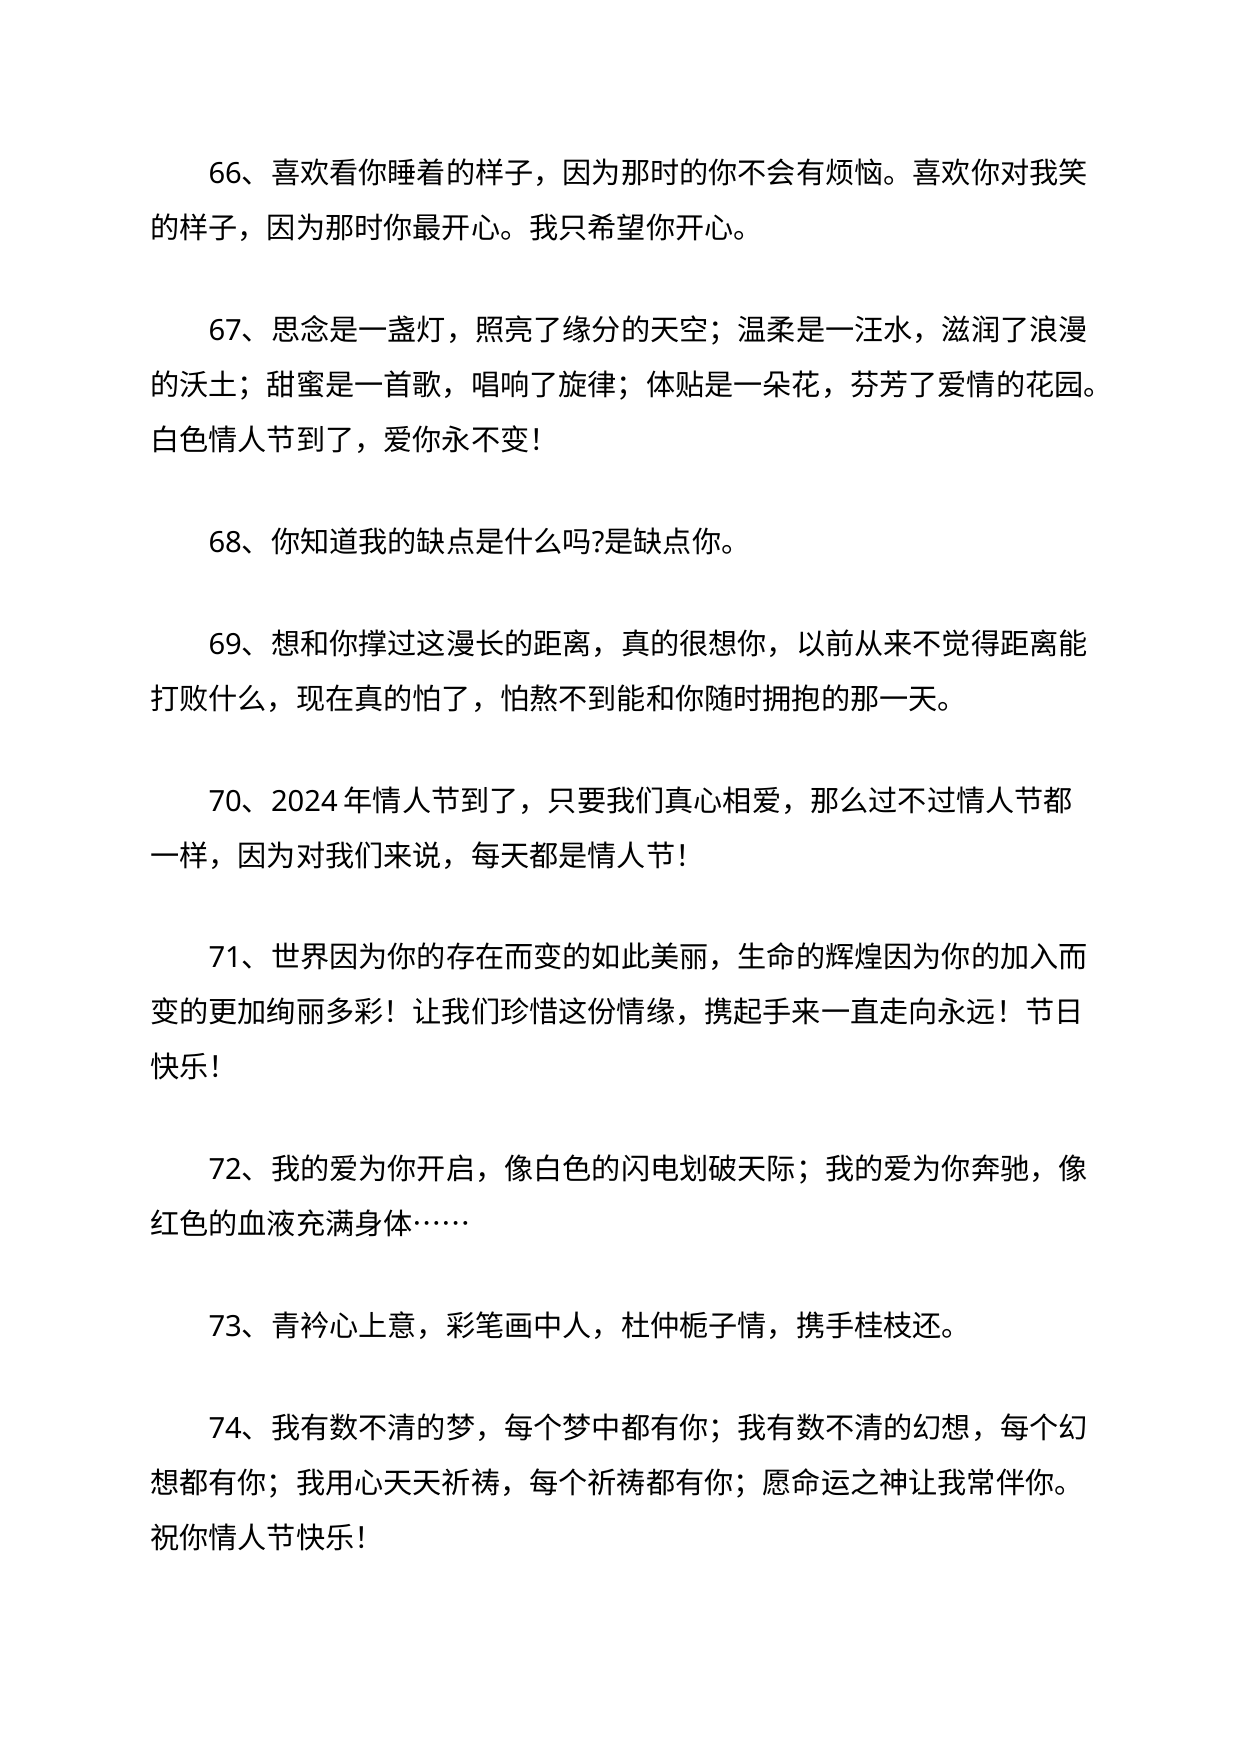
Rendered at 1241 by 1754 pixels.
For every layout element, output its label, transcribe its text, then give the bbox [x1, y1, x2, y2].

text 67、思念是一盏灯，照亮了缘分的天空；温柔是一汪水，滋润了浪漫的沃土；甜蜜是一首歌，唱响了旋律；体贴是一朵花，芬芳了爱情的花园。白色情人节到了，爱你永不变！ [150, 307, 1090, 459]
text 72、我的爱为你开启，像白色的闪电划破天际；我的爱为你奔驰，像红色的血液充满身体…… [150, 1146, 1090, 1243]
text 66、喜欢看你睡着的样子，因为那时的你不会有烦恼。喜欢你对我笑的样子，因为那时你最开心。我只希望你开心。 [150, 150, 1090, 247]
text 69、想和你撑过这漫长的距离，真的很想你，以前从来不觉得距离能打败什么，现在真的怕了，怕熬不到能和你随时拥抱的那一天。 [150, 620, 1090, 718]
text 70、2024年情人节到了，只要我们真心相爱，那么过不过情人节都一样，因为对我们来说，每天都是情人节！ [150, 777, 1090, 874]
text 73、青衿心上意，彩笔画中人，杜仲栀子情，携手桂枝还。 [150, 1302, 1090, 1345]
text 71、世界因为你的存在而变的如此美丽，生命的辉煌因为你的加入而变的更加绚丽多彩！让我们珍惜这份情缘，携起手来一直走向永远！节日快乐！ [150, 934, 1090, 1086]
text 68、你知道我的缺点是什么吗?是缺点你。 [150, 518, 1090, 561]
text 74、我有数不清的梦，每个梦中都有你；我有数不清的幻想，每个幻想都有你；我用心天天祈祷，每个祈祷都有你；愿命运之神让我常伴你。祝你情人节快乐！ [150, 1404, 1090, 1557]
